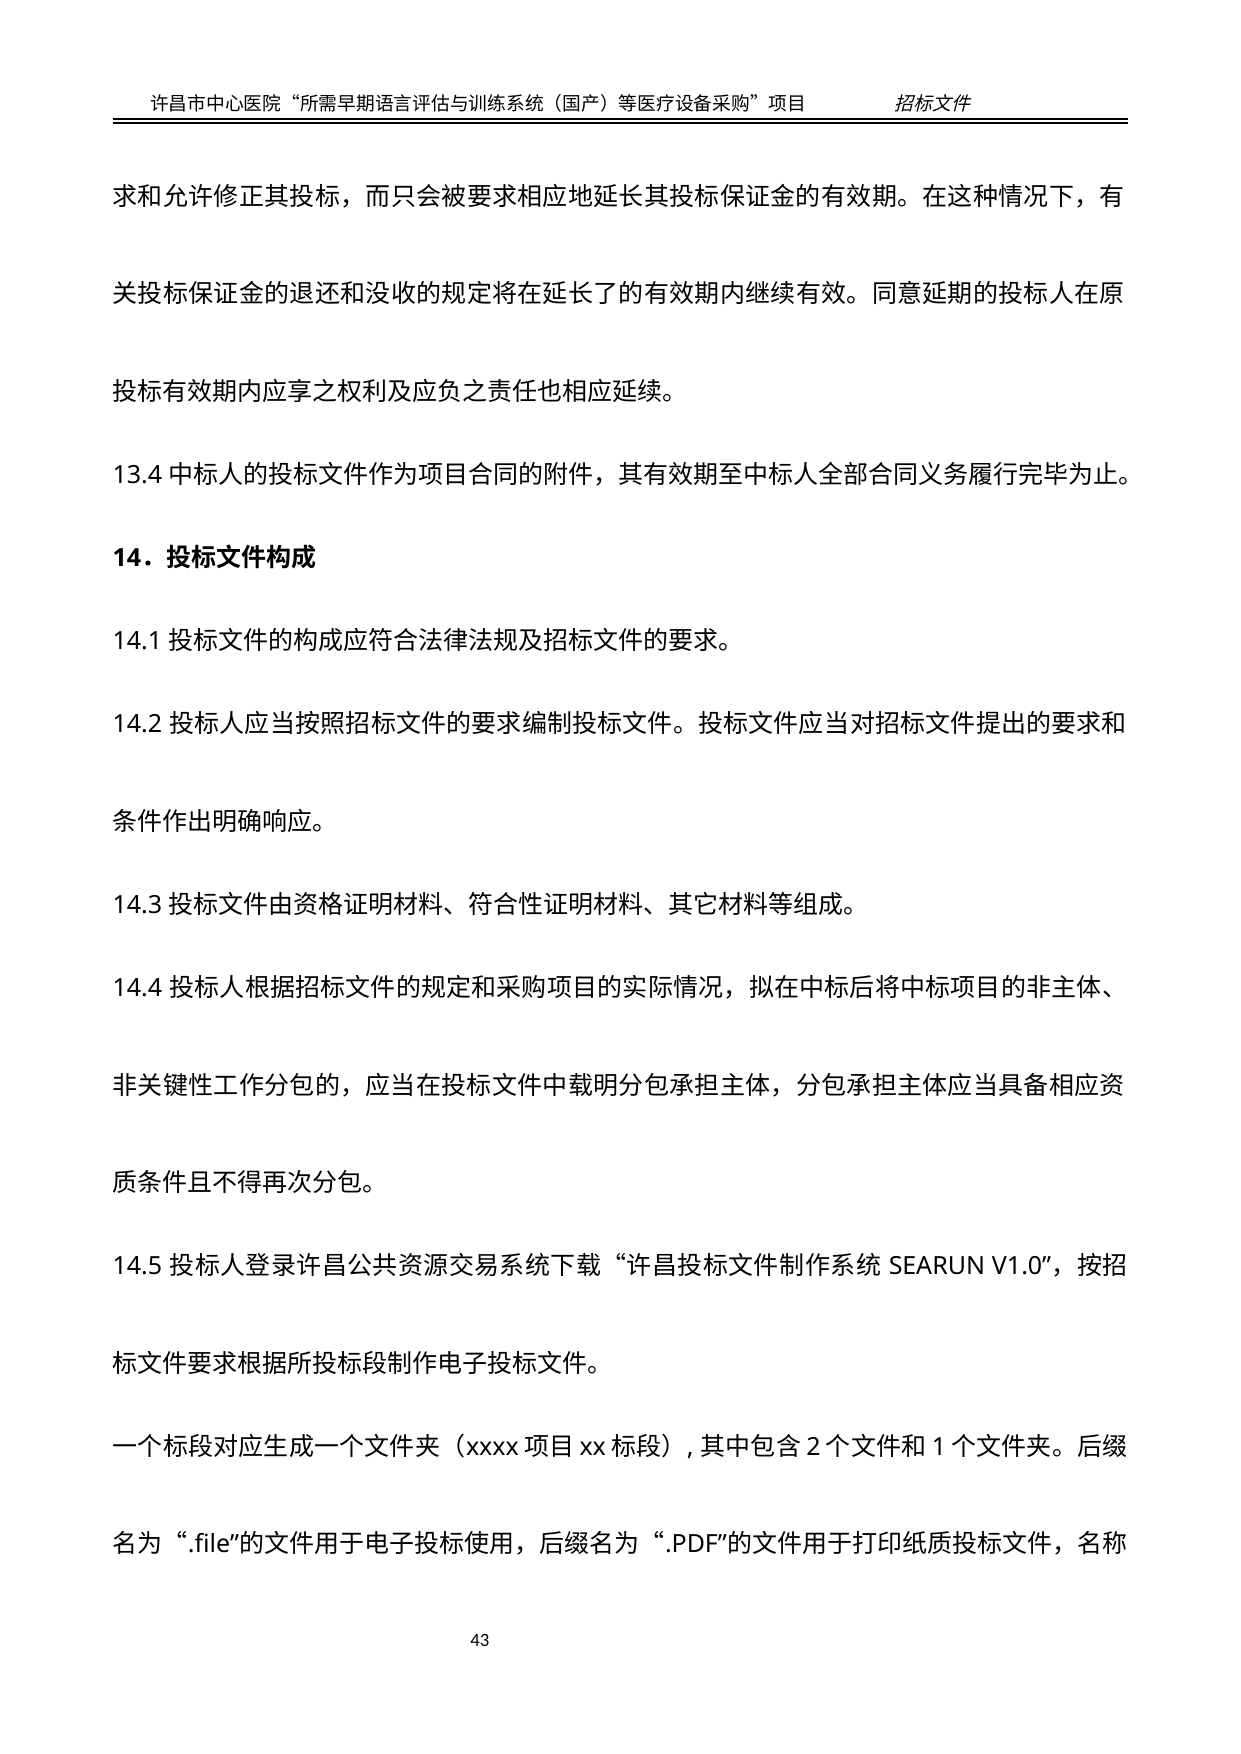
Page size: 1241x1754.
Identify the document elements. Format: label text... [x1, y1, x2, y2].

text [112, 1412, 1128, 1574]
text 13.4 中标人的投标文件作为项目合同的附件，其有效期至中标人全部合同义务履行完毕为止。 [112, 440, 1128, 505]
text 14．投标文件构成 [112, 523, 1128, 588]
text 14.1 投标文件的构成应符合法律法规及招标文件的要求。 [112, 606, 1128, 671]
text 14.5 投标人登录许昌公共资源交易系统下载“许昌投标文件制作系统SEARUN V1.0”，按招标文件要求根据所投标段制作电子投标文件。 [112, 1231, 1128, 1394]
text 14.2 投标人应当按照招标文件的要求编制投标文件。投标文件应当对招标文件提出的要求和条件作出明确响应。 [112, 689, 1128, 852]
text 14.3 投标文件由资格证明材料、符合性证明材料、其它材料等组成。 [112, 870, 1128, 935]
text 14.4 投标人根据招标文件的规定和采购项目的实际情况，拟在中标后将中标项目的非主体、非关键性工作分包的，应当在投标文件中载明分包承担主体，分包承担主体应当具备相应资质条件且不得再次分包。 [112, 953, 1128, 1213]
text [112, 162, 1128, 422]
